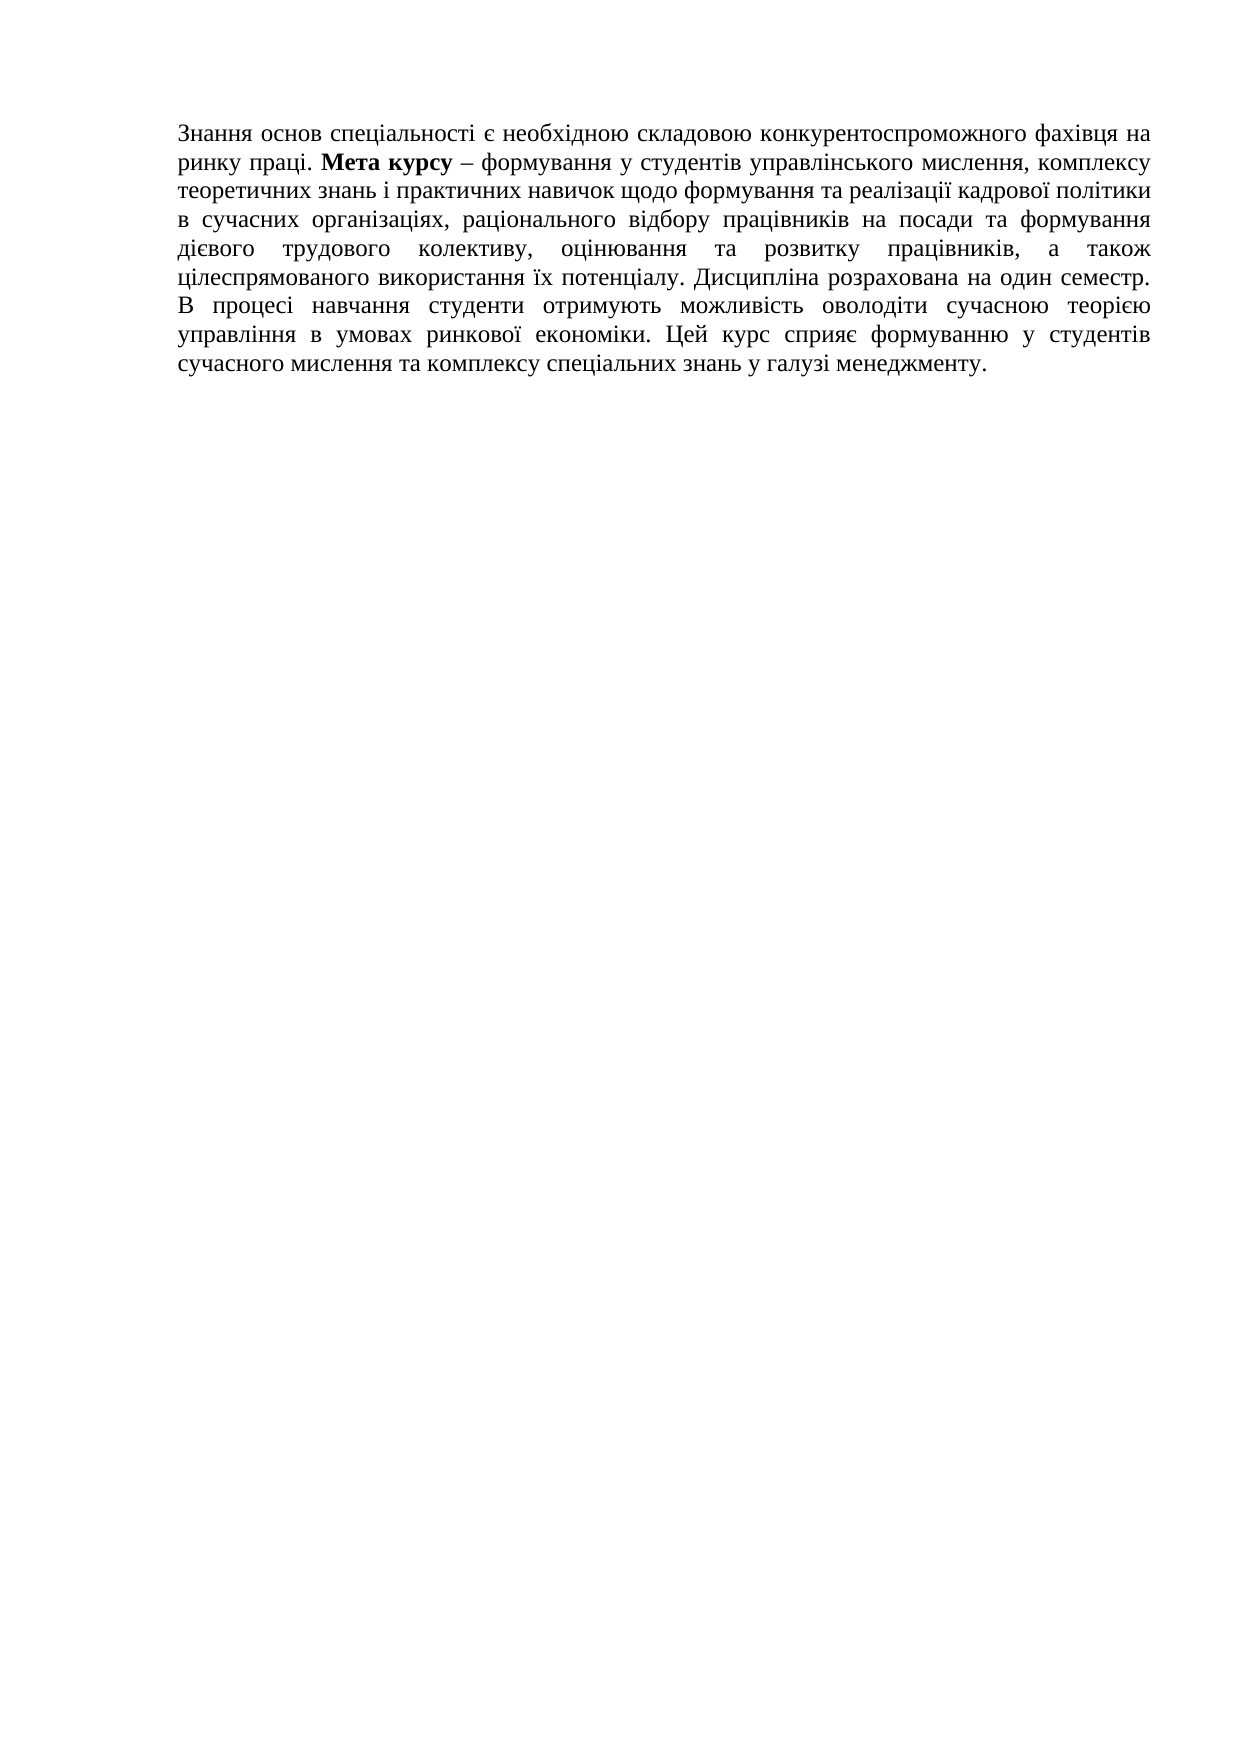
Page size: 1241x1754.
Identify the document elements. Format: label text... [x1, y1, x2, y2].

text Знання основ спеціальності є необхідною складовою конкурентоспроможного фахівця на ринку праці. Мета курсу – формування у студентів управлінського мислення, комплексу теоретичних знань і практичних навичок щодо формування та реалізації кадрової політики в сучасних організаціях, раціонального відбору працівників на посади та формування дієвого трудового колективу, оцінювання та розвитку працівників, а також цілеспрямованого використання їх потенціалу. Дисципліна розрахована на один семестр. В процесі навчання студенти отримують можливість оволодіти сучасною теорією управління в умовах ринкової економіки. Цей курс сприяє формуванню у студентів сучасного мислення та комплексу спеціальних знань у галузі менеджменту. [177, 118, 1152, 377]
